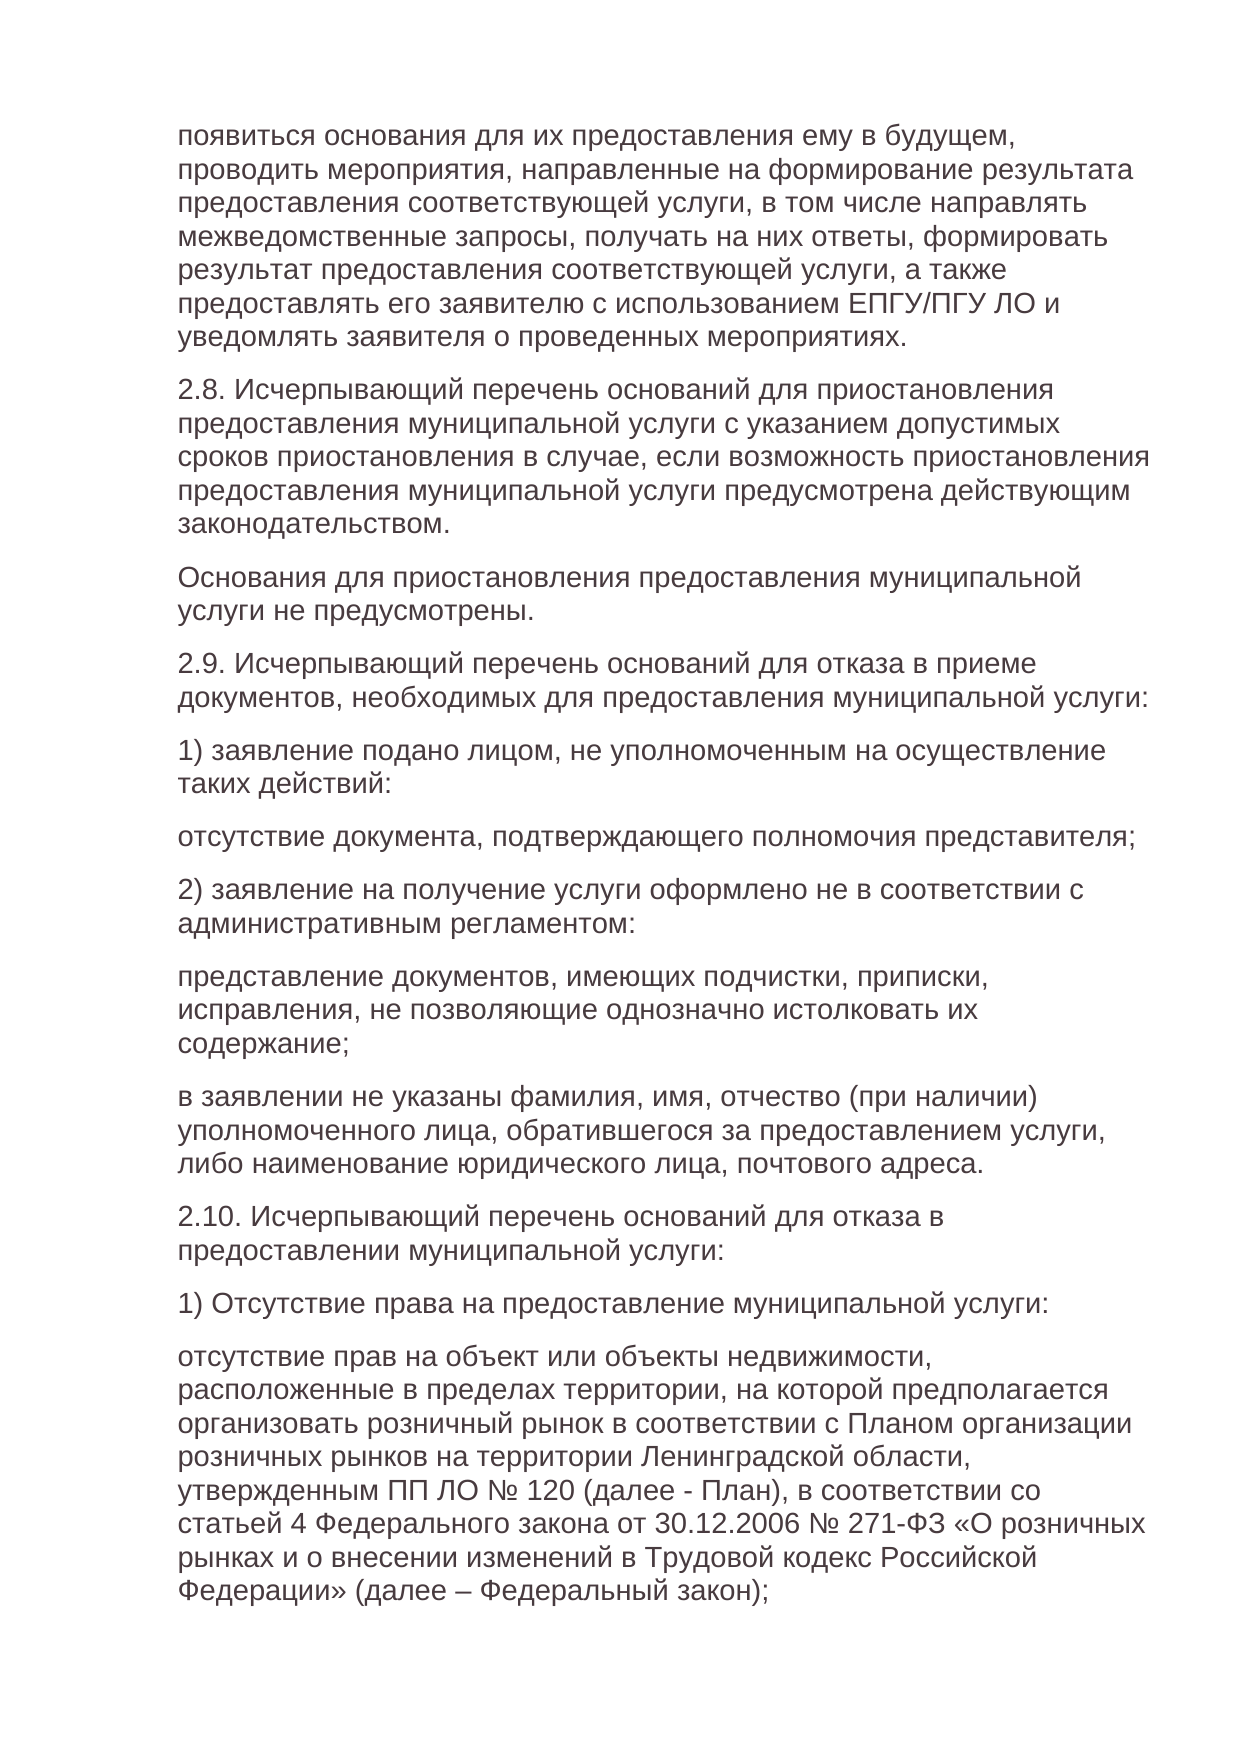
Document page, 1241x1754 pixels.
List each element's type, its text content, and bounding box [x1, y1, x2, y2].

text отсутствие документа, подтверждающего полномочия представителя; [177, 819, 1152, 853]
text 2.10. Исчерпывающий перечень оснований для отказа в предоставлении муниципальной услуги: [177, 1199, 1152, 1266]
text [177, 118, 1152, 353]
text Основания для приостановления предоставления муниципальной услуги не предусмотрены. [177, 559, 1152, 627]
text 1) Отсутствие права на предоставление муниципальной услуги: [177, 1286, 1152, 1319]
text 2) заявление на получение услуги оформлено не в соответствии с административным регламентом: [177, 872, 1152, 939]
text представление документов, имеющих подчистки, приписки, исправления, не позволяющие однозначно истолковать их содержание; [177, 959, 1152, 1059]
text 2.9. Исчерпывающий перечень оснований для отказа в приеме документов, необходимых для предоставления муниципальной услуги: [177, 646, 1152, 713]
text в заявлении не указаны фамилия, имя, отчество (при наличии) уполномоченного лица, обратившегося за предоставлением услуги, либо наименование юридического лица, почтового адреса. [177, 1079, 1152, 1179]
text 1) заявление подано лицом, не уполномоченным на осуществление таких действий: [177, 733, 1152, 800]
text 2.8. Исчерпывающий перечень оснований для приостановления предоставления муниципальной услуги с указанием допустимых сроков приостановления в случае, если возможность приостановления предоставления муниципальной услуги предусмотрена действующим законодательством. [177, 372, 1152, 540]
text отсутствие прав на объект или объекты недвижимости, расположенные в пределах территории, на которой предполагается организовать розничный рынок в соответствии с Планом организации розничных рынков на территории Ленинградской области, утвержденным ПП ЛО № 120 (далее - План), в соответствии со статьей 4 Федерального закона от 30.12.2006 № 271-ФЗ «О розничных рынках и о внесении изменений в Трудовой кодекс Российской Федерации» (далее – Федеральный закон); [177, 1339, 1152, 1607]
